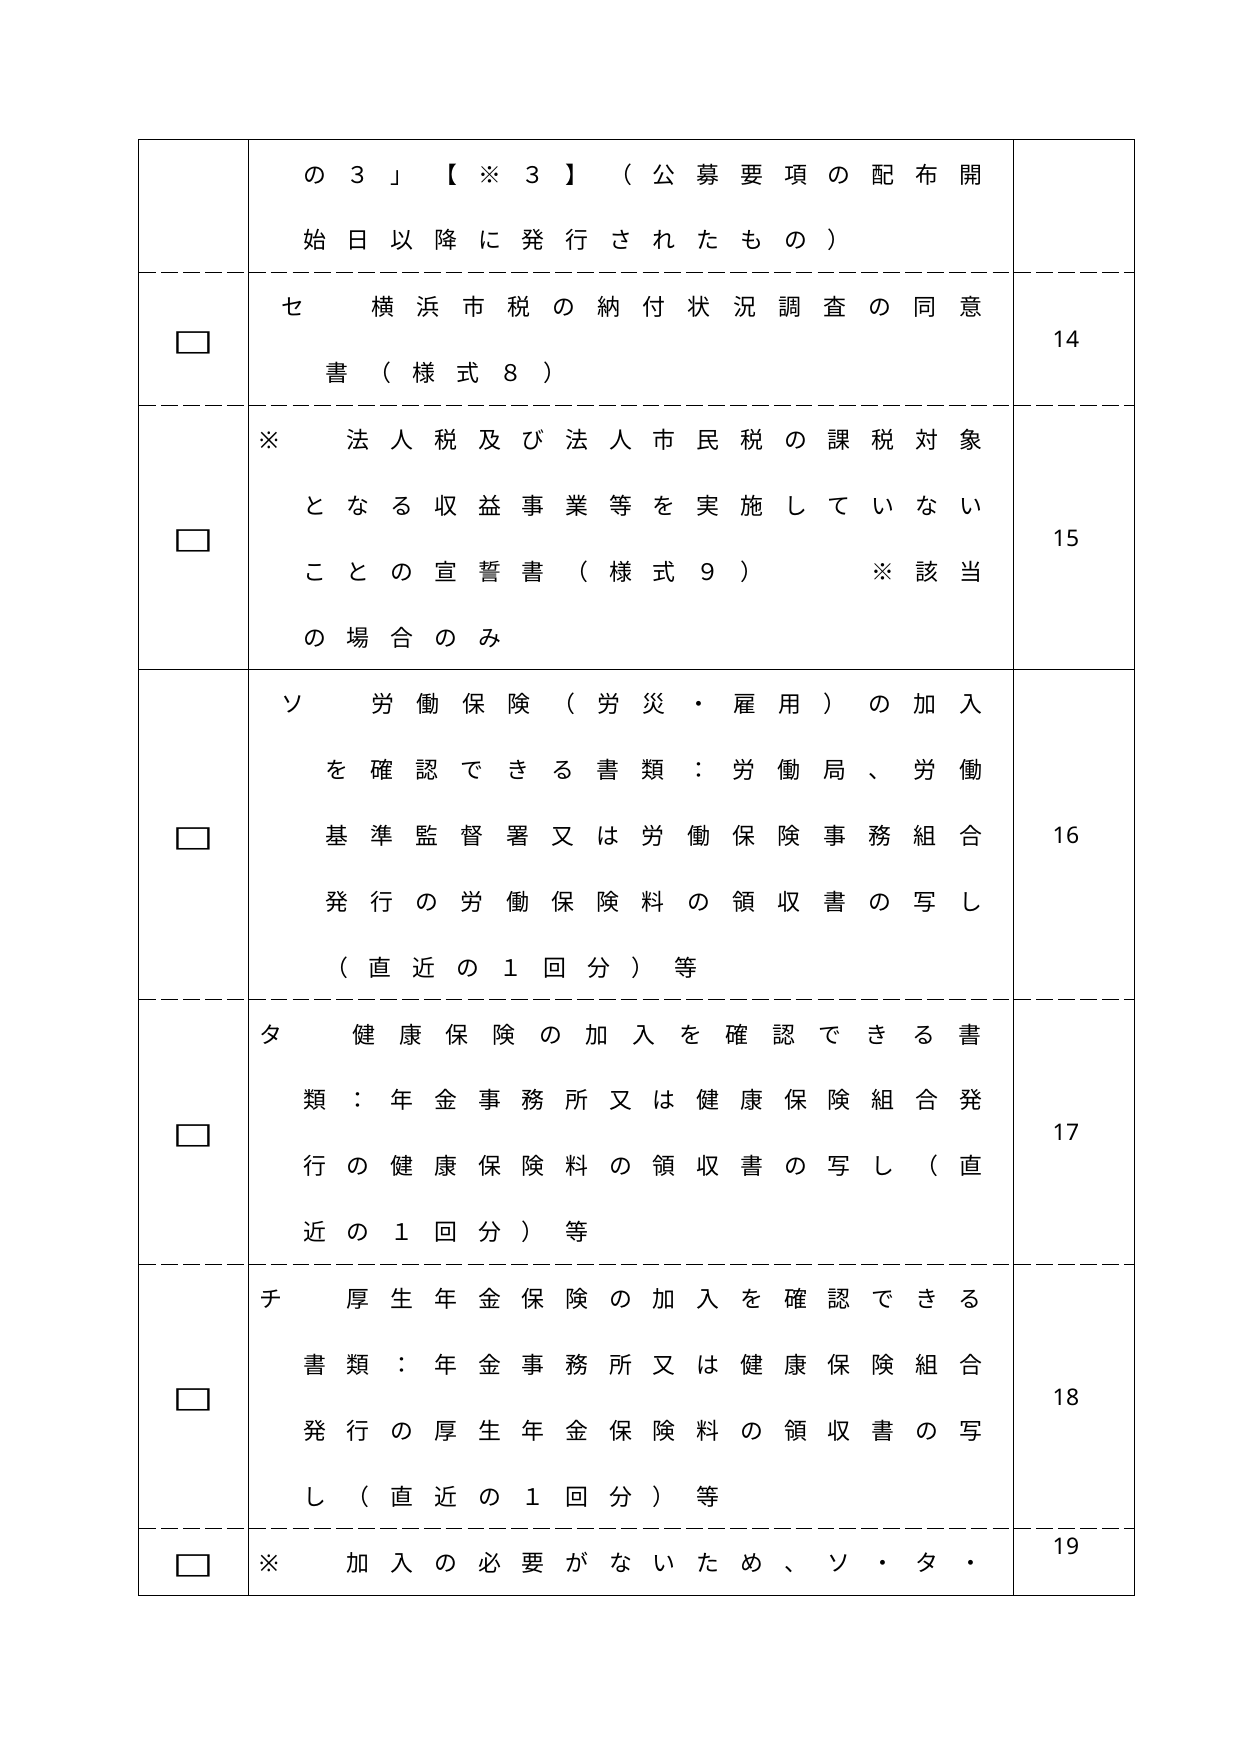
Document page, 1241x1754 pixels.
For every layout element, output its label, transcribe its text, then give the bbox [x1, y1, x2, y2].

table_cell ソ 労働保険（労災・雇用）の加入を確認できる書類：労働局、労働基準監督署又は労働保険事務組合発行の労働保険料の領収書の写し（直近の１回分）等 [249, 670, 1013, 999]
table_cell 14 [1014, 272, 1134, 405]
table_cell 18 [1014, 1264, 1134, 1528]
table_cell 16 [1014, 670, 1134, 999]
table_cell セ 横浜市税の納付状況調査の同意書（様式８） [249, 272, 1013, 405]
table_cell □ [139, 272, 248, 405]
table_cell タ 健康保険の加入を確認できる書類：年金事務所又は健康保険組合発行の健康保険料の領収書の写し（直近の１回分）等 [249, 999, 1013, 1264]
table_cell 19 [1014, 1528, 1134, 1595]
table_cell 17 [1014, 999, 1134, 1264]
table_cell チ 厚生年金保険の加入を確認できる書類：年金事務所又は健康保険組合発行の厚生年金保険料の領収書の写し（直近の１回分）等 [249, 1264, 1013, 1528]
table_cell 13 [1014, 140, 1134, 272]
table_cell □ [139, 405, 248, 669]
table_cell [249, 1528, 1013, 1595]
table_cell □ [139, 1264, 248, 1528]
table_cell 15 [1014, 405, 1134, 669]
table_cell □ [139, 140, 248, 272]
table_cell □ [139, 1528, 248, 1595]
table_cell □ [139, 670, 248, 999]
table_cell □ [139, 999, 248, 1264]
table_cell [249, 140, 1013, 272]
table_cell ※ 法人税及び法人市民税の課税対象となる収益事業等を実施していないことの宣誓書（様式９） ※該当の場合のみ [249, 405, 1013, 669]
